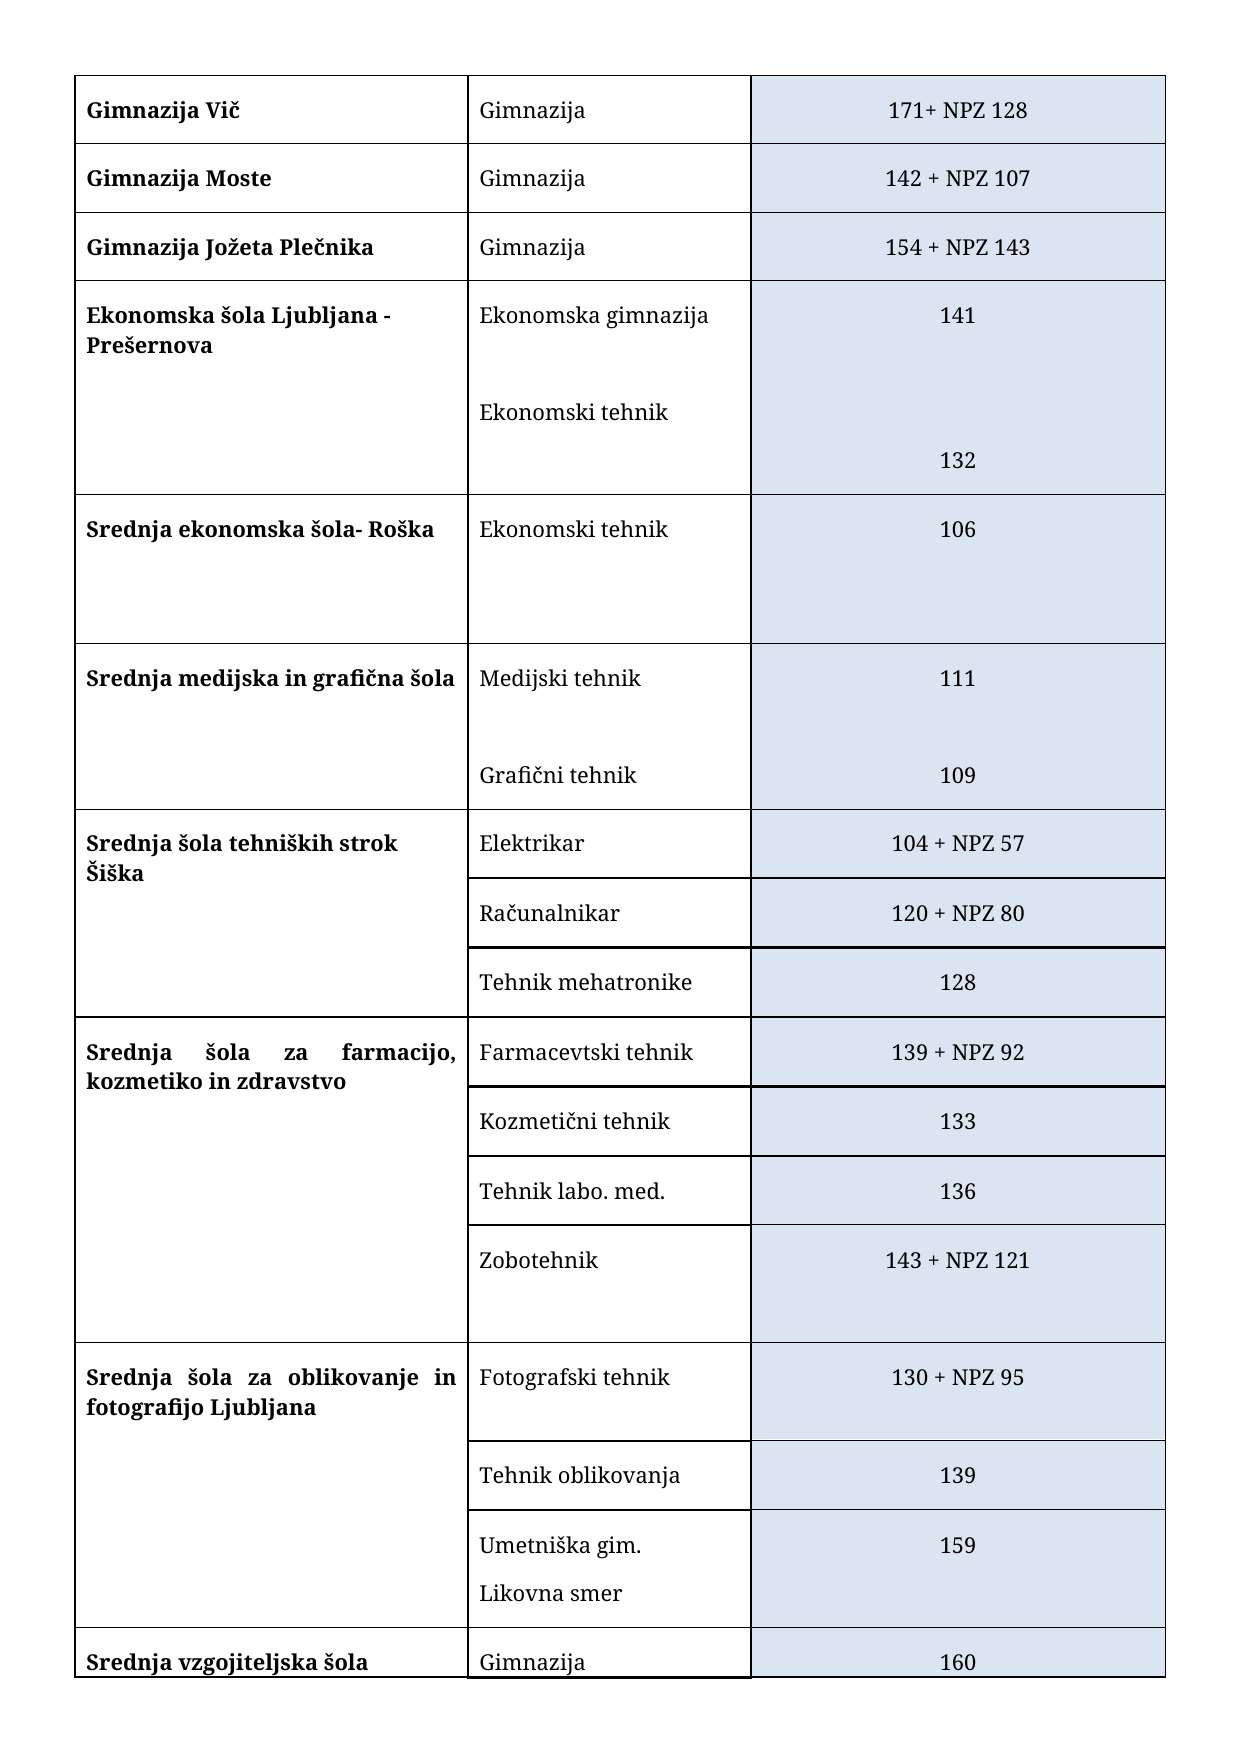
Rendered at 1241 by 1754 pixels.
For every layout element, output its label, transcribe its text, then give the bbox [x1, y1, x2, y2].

table_cell Srednja ekonomska šola- Roška [76, 495, 467, 643]
table_cell 171+ NPZ 128 [752, 76, 1165, 143]
table_cell Ekonomska šola Ljubljana -Prešernova [76, 281, 467, 494]
table_cell 154 + NPZ 143 [752, 213, 1165, 280]
table_cell Ekonomska gimnazija Ekonomski tehnik [469, 281, 750, 494]
table_cell 111 109 [752, 644, 1165, 809]
table_cell Gimnazija [469, 76, 750, 143]
table_cell Tehnik labo. med. [469, 1157, 750, 1224]
table_cell Tehnik oblikovanja [469, 1442, 750, 1509]
table_cell Gimnazija [469, 213, 750, 280]
table_cell Elektrikar [469, 810, 750, 877]
table_cell Tehnik mehatronike [469, 949, 750, 1016]
table_cell Gimnazija Vič [76, 76, 467, 143]
table_cell 136 [752, 1157, 1165, 1224]
table_cell Srednja šola za farmacijo, kozmetiko in zdravstvo [76, 1018, 467, 1342]
table_cell 104 + NPZ 57 [752, 810, 1165, 877]
table_cell 128 [752, 949, 1165, 1016]
table_cell Srednja medijska in grafična šola [76, 644, 467, 809]
table_cell 133 [752, 1088, 1165, 1155]
table_cell Ekonomski tehnik [469, 495, 750, 643]
table_cell 106 [752, 495, 1165, 643]
table_cell Farmacevtski tehnik [469, 1018, 750, 1085]
table_cell 159 [752, 1510, 1165, 1627]
table_cell Gimnazija [469, 144, 750, 212]
table_cell Fotografski tehnik [469, 1343, 750, 1439]
table_cell Umetniška gim. Likovna smer [469, 1511, 750, 1627]
table_cell Medijski tehnik Grafični tehnik [469, 644, 750, 809]
table_cell Kozmetični tehnik [469, 1088, 750, 1155]
table_cell Gimnazija Jožeta Plečnika [76, 213, 467, 280]
table_cell 160 [752, 1628, 1165, 1676]
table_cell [76, 1628, 467, 1676]
table_cell Gimnazija Moste [76, 144, 467, 212]
table_cell 139 [752, 1441, 1165, 1509]
table_cell 120 + NPZ 80 [752, 879, 1165, 946]
table_cell 139 + NPZ 92 [752, 1018, 1165, 1085]
table_cell Zobotehnik [469, 1226, 750, 1342]
table_cell 141 132 [752, 281, 1165, 494]
table_cell Gimnazija [469, 1628, 750, 1676]
table_cell Srednja šola za oblikovanje in fotografijo Ljubljana [76, 1343, 467, 1627]
table_cell 142 + NPZ 107 [752, 144, 1165, 212]
table_cell 130 + NPZ 95 [752, 1343, 1165, 1439]
table_cell 143 + NPZ 121 [752, 1225, 1165, 1342]
table_cell Srednja šola tehniških strok Šiška [76, 810, 467, 1016]
table_cell Računalnikar [469, 879, 750, 946]
